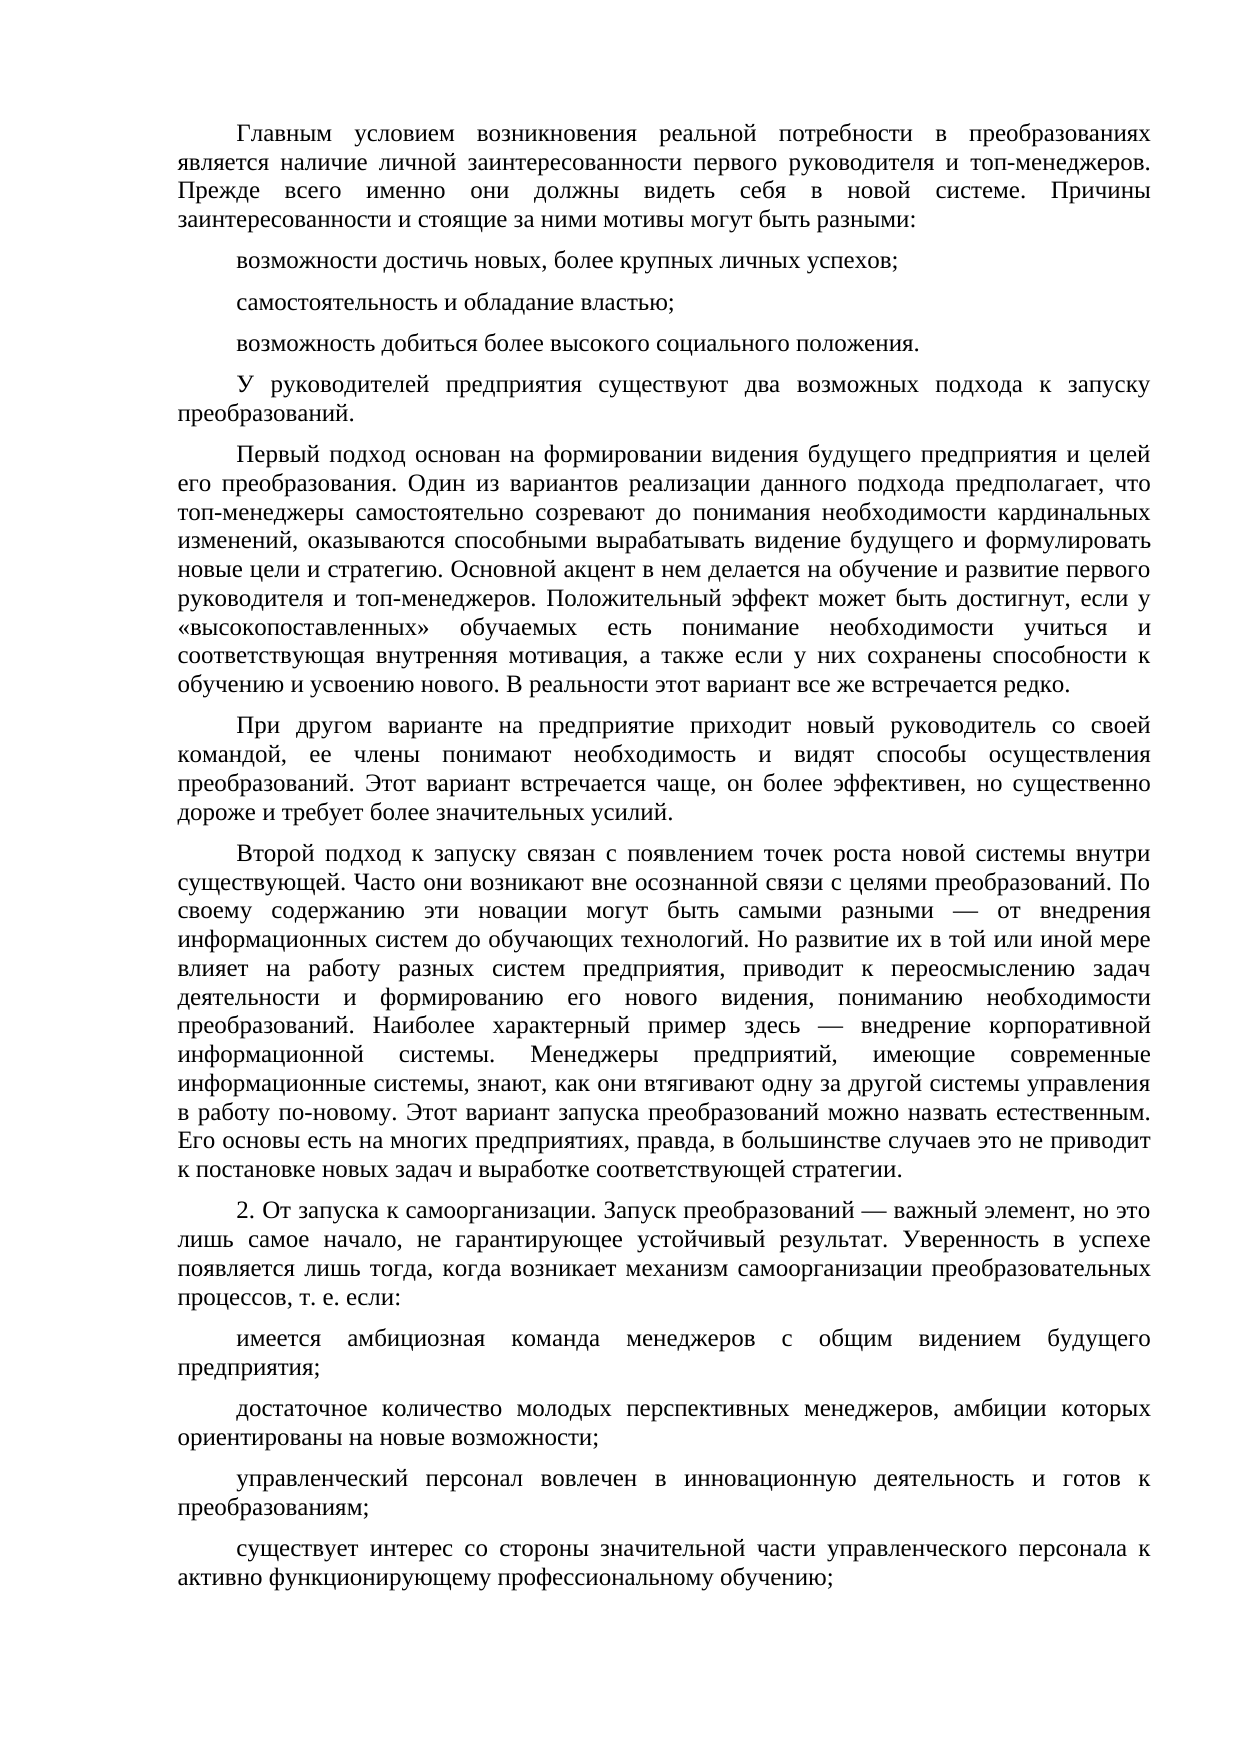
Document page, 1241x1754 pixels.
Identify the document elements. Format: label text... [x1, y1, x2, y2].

text У руководителей предприятия существуют два возможных подхода к запуску преобразований. [177, 369, 1152, 427]
text При другом варианте на предприятие приходит новый руководитель со своей командой, ее члены понимают необходимость и видят способы осуществления преобразований. Этот вариант встречается чаще, он более эффективен, но существенно дороже и требует более значительных усилий. [177, 711, 1152, 826]
text существует интерес со стороны значительной части управленческого персонала к активно функционирующему профессиональному обучению; [177, 1533, 1152, 1591]
text самостоятельность и обладание властью; [177, 287, 1152, 316]
text Первый подход основан на формировании видения будущего предприятия и целей его преобразования. Один из вариантов реализации данного подхода предполагает, что топ-менеджеры самостоятельно созревают до понимания необходимости кардинальных изменений, оказываются способными вырабатывать видение будущего и формулировать новые цели и стратегию. Основной акцент в нем делается на обучение и развитие первого руководителя и топ-менеджеров. Положительный эффект может быть достигнут, если у «высокопоставленных» обучаемых есть понимание необходимости учиться и соответствующая внутренняя мотивация, а также если у них сохранены способности к обучению и усвоению нового. В реальности этот вариант все же встречается редко. [177, 439, 1152, 698]
text возможность добиться более высокого социального положения. [177, 328, 1152, 357]
text возможности достичь новых, более крупных личных успехов; [177, 246, 1152, 274]
text управленческий персонал вовлечен в инновационную деятельность и готов к преобразованиям; [177, 1463, 1152, 1521]
text имеется амбициозная команда менеджеров с общим видением будущего предприятия; [177, 1323, 1152, 1381]
text 2. От запуска к самоорганизации. Запуск преобразований — важный элемент, но это лишь самое начало, не гарантирующее устойчивый результат. Уверенность в успехе появляется лишь тогда, когда возникает механизм самоорганизации преобразовательных процессов, т. е. если: [177, 1196, 1152, 1311]
text Главным условием возникновения реальной потребности в преобразованиях является наличие личной заинтересованности первого руководителя и топ-менеджеров. Прежде всего именно они должны видеть себя в новой системе. Причины заинтересованности и стоящие за ними мотивы могут быть разными: [177, 118, 1152, 233]
text достаточное количество молодых перспективных менеджеров, амбиции которых ориентированы на новые возможности; [177, 1393, 1152, 1451]
text Второй подход к запуску связан с появлением точек роста новой системы внутри существующей. Часто они возникают вне осознанной связи с целями преобразований. По своему содержанию эти новации могут быть самыми разными — от внедрения информационных систем до обучающих технологий. Но развитие их в той или иной мере влияет на работу разных систем предприятия, приводит к переосмыслению задач деятельности и формированию его нового видения, пониманию необходимости преобразований. Наиболее характерный пример здесь — внедрение корпоративной информационной системы. Менеджеры предприятий, имеющие современные информационные системы, знают, как они втягивают одну за другой системы управления в работу по-новому. Этот вариант запуска преобразований можно назвать естественным. Его основы есть на многих предприятиях, правда, в большинстве случаев это не приводит к постановке новых задач и выработке соответствующей стратегии. [177, 838, 1152, 1183]
